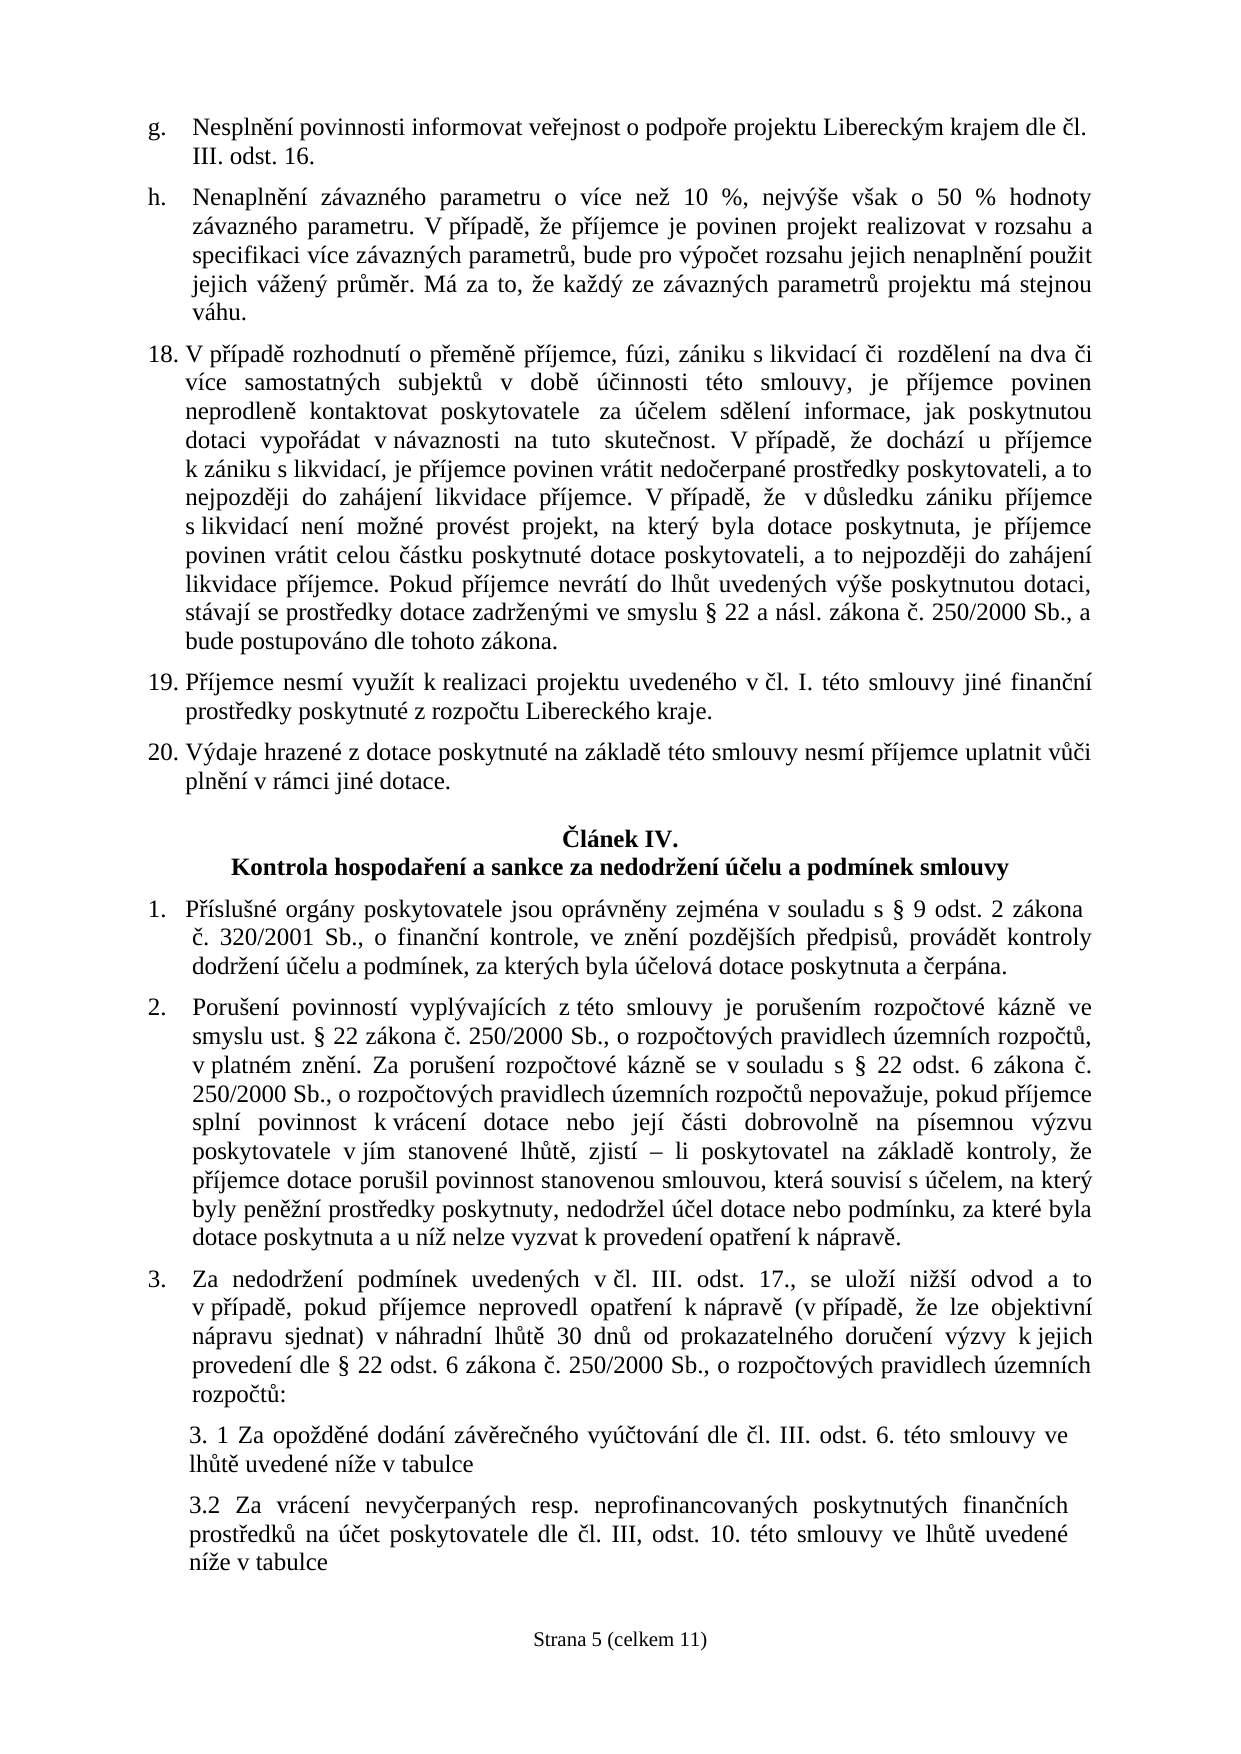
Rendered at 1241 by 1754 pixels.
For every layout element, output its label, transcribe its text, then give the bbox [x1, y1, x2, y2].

list Výdaje hrazené z dotace poskytnuté na základě této smlouvy nesmí příjemce uplatnit vůči plnění v rámci jiné dotace. [148, 737, 1093, 795]
text Článek IV. [148, 824, 1093, 852]
text 3. 1 Za opožděné dodání závěrečného vyúčtování dle čl. III. odst. 6. této smlouvy ve lhůtě uvedené níže v tabulce [189, 1420, 1069, 1477]
list V případě rozhodnutí o přeměně příjemce, fúzi, zániku s likvidací či rozdělení na dva či více samostatných subjektů v době účinnosti této smlouvy, je příjemce povinen neprodleně kontaktovat poskytovatele za účelem sdělení informace, jak poskytnutou dotaci vypořádat v návaznosti na tuto skutečnost. V případě, že dochází u příjemce k zániku s likvidací, je příjemce povinen vrátit nedočerpané prostředky poskytovateli, a to nejpozději do zahájení likvidace příjemce. V případě, že v důsledku zániku příjemce s likvidací není možné provést projekt, na který byla dotace poskytnuta, je příjemce povinen vrátit celou částku poskytnuté dotace poskytovateli, a to nejpozději do zahájení likvidace příjemce. Pokud příjemce nevrátí do lhůt uvedených výše poskytnutou dotaci, stávají se prostředky dotace zadrženými ve smyslu § 22 a násl. zákona č. 250/2000 Sb., a bude postupováno dle tohoto zákona. [148, 339, 1093, 655]
list Příjemce nesmí využít k realizaci projektu uvedeného v čl. I. této smlouvy jiné finanční prostředky poskytnuté z rozpočtu Libereckého kraje. [148, 667, 1093, 725]
list Za nedodržení podmínek uvedených v čl. III. odst. 17., se uloží nižší odvod a to v případě, pokud příjemce neprovedl opatření k nápravě (v případě, že lze objektivní nápravu sjednat) v náhradní lhůtě 30 dnů od prokazatelného doručení výzvy k jejich provedení dle § 22 odst. 6 zákona č. 250/2000 Sb., o rozpočtových pravidlech územních rozpočtů: [148, 1264, 1093, 1407]
list Nesplnění povinnosti informovat veřejnost o podpoře projektu Libereckým krajem dle čl. III. odst. 16. [148, 112, 1093, 170]
list Příslušné orgány poskytovatele jsou oprávněny zejména v souladu s § 9 odst. 2 zákona č. 320/2001 Sb., o finanční kontrole, ve znění pozdějších předpisů, provádět kontroly dodržení účelu a podmínek, za kterých byla účelová dotace poskytnuta a čerpána. [148, 894, 1093, 980]
list Porušení povinností vyplývajících z této smlouvy je porušením rozpočtové kázně ve smyslu ust. § 22 zákona č. 250/2000 Sb., o rozpočtových pravidlech územních rozpočtů, v platném znění. Za porušení rozpočtové kázně se v souladu s § 22 odst. 6 zákona č. 250/2000 Sb., o rozpočtových pravidlech územních rozpočtů nepovažuje, pokud příjemce splní povinnost k vrácení dotace nebo její části dobrovolně na písemnou výzvu poskytovatele v jím stanovené lhůtě, zjistí – li poskytovatel na základě kontroly, že příjemce dotace porušil povinnost stanovenou smlouvou, která souvisí s účelem, na který byly peněžní prostředky poskytnuty, nedodržel účel dotace nebo podmínku, za které byla dotace poskytnuta a u níž nelze vyzvat k provedení opatření k nápravě. [148, 992, 1093, 1251]
list Nenaplnění závazného parametru o více než 10 %, nejvýše však o 50 % hodnoty závazného parametru. V případě, že příjemce je povinen projekt realizovat v rozsahu a specifikaci více závazných parametrů, bude pro výpočet rozsahu jejich nenaplnění použit jejich vážený průměr. Má za to, že každý ze závazných parametrů projektu má stejnou váhu. [148, 182, 1093, 326]
text Kontrola hospodaření a sankce za nedodržení účelu a podmínek smlouvy [148, 852, 1093, 881]
text 3.2 Za vrácení nevyčerpaných resp. neprofinancovaných poskytnutých finančních prostředků na účet poskytovatele dle čl. III, odst. 10. této smlouvy ve lhůtě uvedené níže v tabulce [189, 1490, 1069, 1576]
